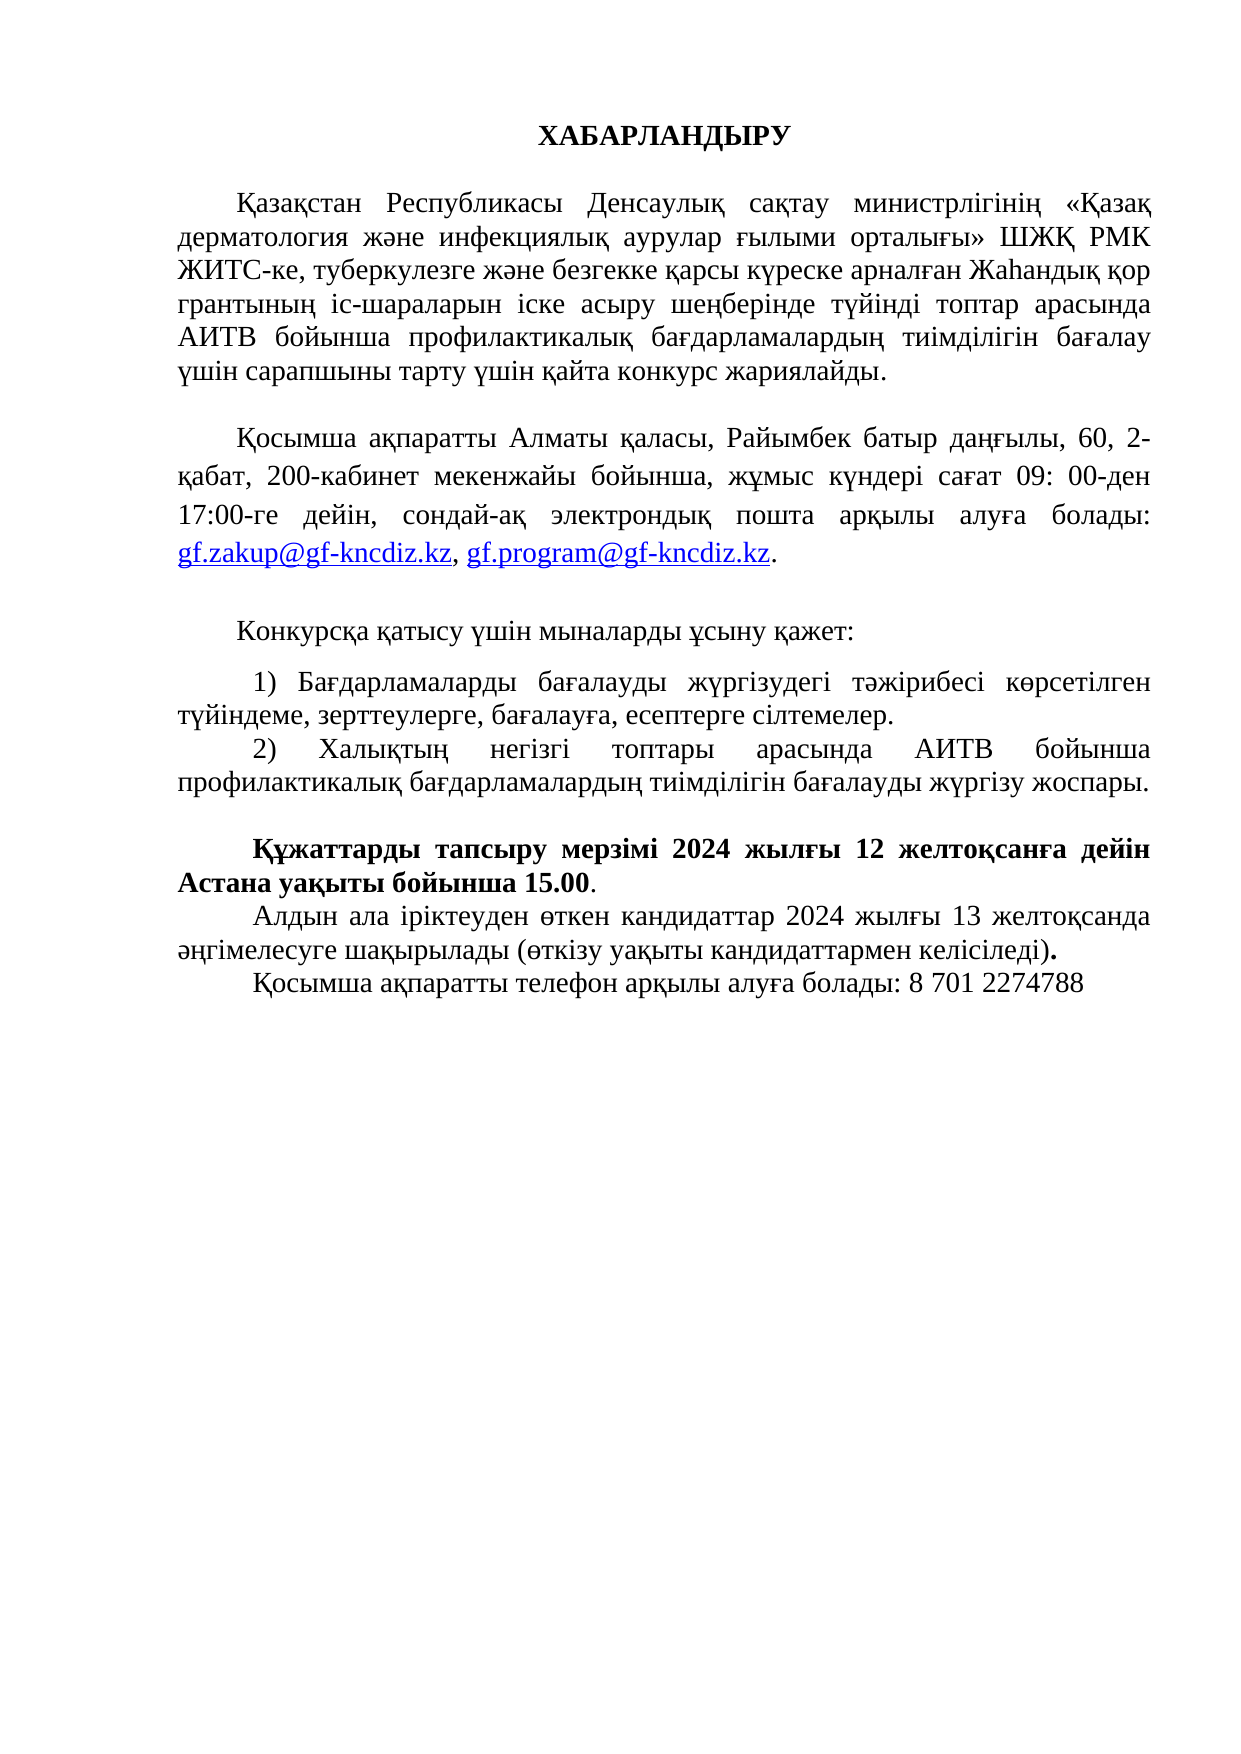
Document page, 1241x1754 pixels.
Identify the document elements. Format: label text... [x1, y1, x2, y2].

text Қосымша ақпаратты телефон арқылы алуға болады: 8 701 2274788 [177, 966, 1152, 999]
text Құжаттарды тапсыру мерзімі 2024 жылғы 12 желтоқсанға дейін Астана уақыты бойынша 15.00. [177, 831, 1152, 898]
text ХАБАРЛАНДЫРУ [177, 118, 1152, 152]
text 2) Халықтың негізгі топтары арасында АИТВ бойынша профилактикалық бағдарламалардың тиімділігін бағалауды жүргізу жоспары. [177, 731, 1152, 798]
text 1) Бағдарламаларды бағалауды жүргізудегі тәжірибесі көрсетілген түйіндеме, зерттеулерге, бағалауға, есептерге сілтемелер. [177, 664, 1152, 731]
text Алдын ала іріктеуден өткен кандидаттар 2024 жылғы 13 желтоқсанда әңгімелесуге шақырылады (өткізу уақыты кандидаттармен келісіледі). [177, 898, 1152, 966]
text Қазақстан Республикасы Денсаулық сақтау министрлігінің «Қазақ дерматология және инфекциялық аурулар ғылыми орталығы» ШЖҚ РМК ЖИТС-ке, туберкулезге және безгекке қарсы күреске арналған Жаһандық қор грантының іс-шараларын іске асыру шеңберінде түйінді топтар арасында АИТВ бойынша профилактикалық бағдарламалардың тиімділігін бағалау үшін сарапшыны тарту үшін қайта конкурс жариялайды. [177, 185, 1152, 386]
text Қосымша ақпаратты Алматы қаласы, Райымбек батыр даңғылы, 60, 2-қабат, 200-кабинет мекенжайы бойынша, жұмыс күндері сағат 09: 00-ден 17:00-ге дейін, сондай-ақ электрондық пошта арқылы алуға болады: gf.zakup@gf-kncdiz.kz, gf.program@gf-kncdiz.kz. [177, 420, 1152, 569]
text Конкурсқа қатысу үшін мыналарды ұсыну қажет: [177, 613, 1152, 646]
